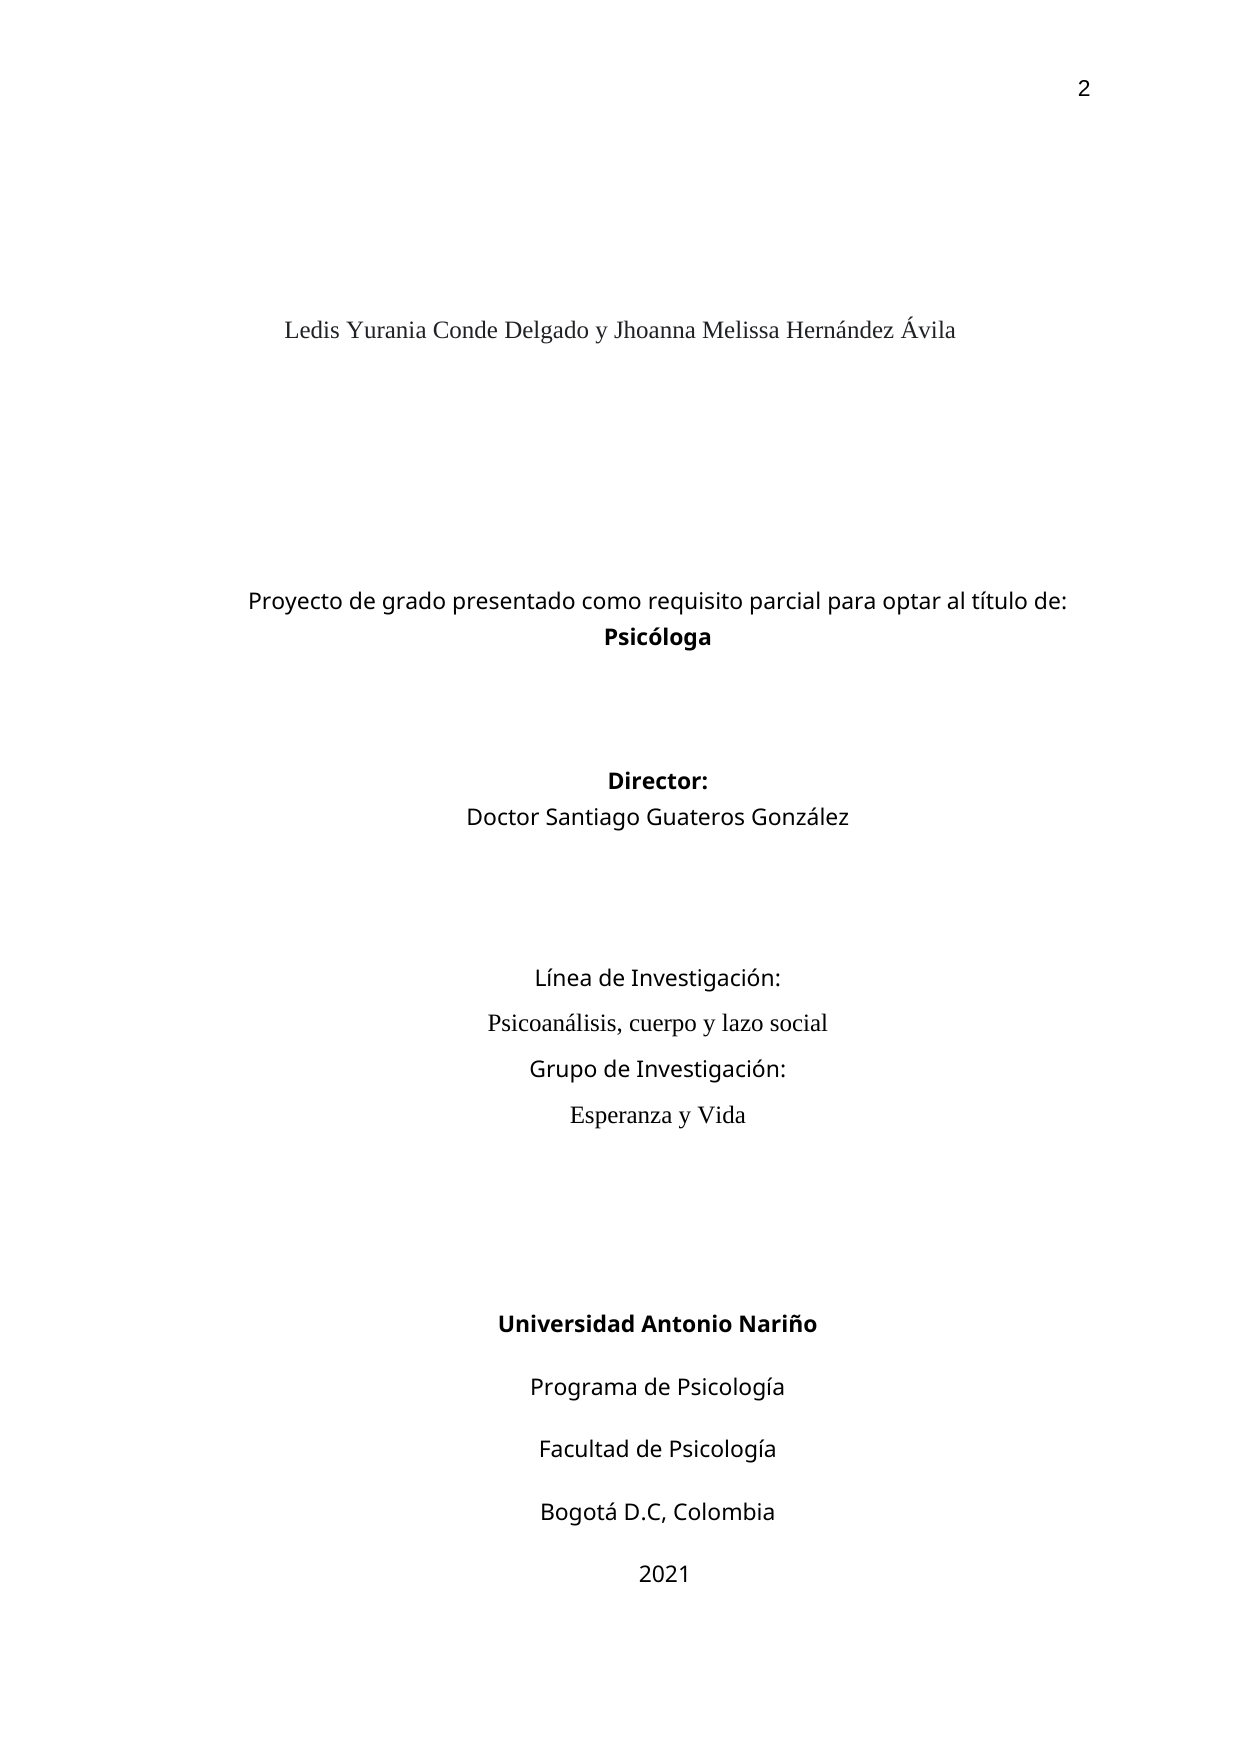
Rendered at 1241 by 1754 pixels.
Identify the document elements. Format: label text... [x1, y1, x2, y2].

list Línea de Investigación: [225, 962, 1090, 993]
list Programa de Psicología [225, 1371, 1090, 1402]
list Psicóloga [225, 621, 1090, 652]
list Facultad de Psicología [225, 1433, 1090, 1464]
list Esperanza y Vida [225, 1100, 1090, 1128]
list Bogotá D.C, Colombia [225, 1496, 1090, 1527]
text 2021 [150, 1558, 1090, 1589]
list Grupo de Investigación: [225, 1053, 1090, 1084]
list Psicoanálisis, cuerpo y lazo social [225, 1008, 1090, 1037]
list Doctor Santiago Guateros González [225, 801, 1090, 832]
list Director: [225, 765, 1090, 796]
list Proyecto de grado presentado como requisito parcial para optar al título de: [225, 585, 1090, 616]
list Universidad Antonio Nariño [225, 1308, 1090, 1339]
text Ledis Yurania Conde Delgado y Jhoanna Melissa Hernández Ávila [150, 315, 1090, 344]
